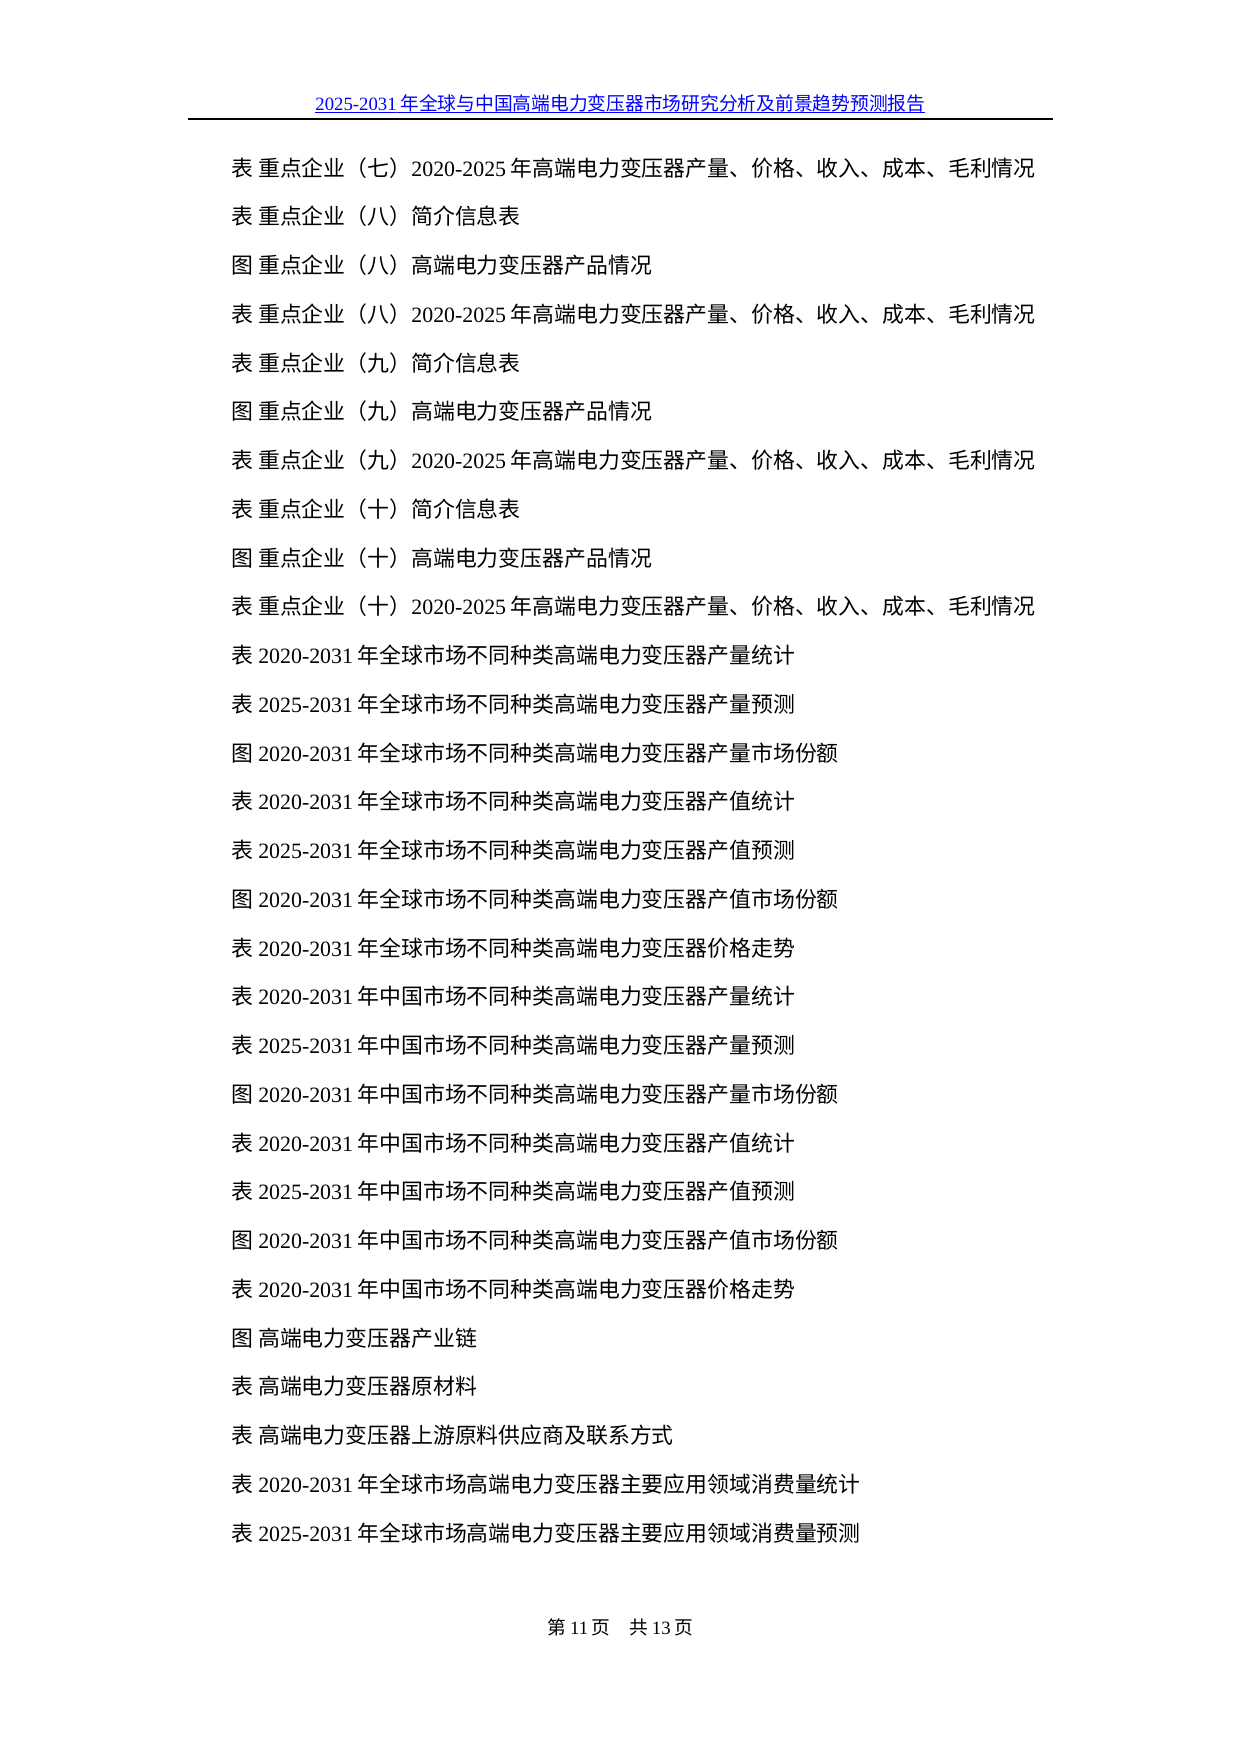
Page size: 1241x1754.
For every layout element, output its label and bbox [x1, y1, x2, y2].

text [187, 150, 1053, 1548]
